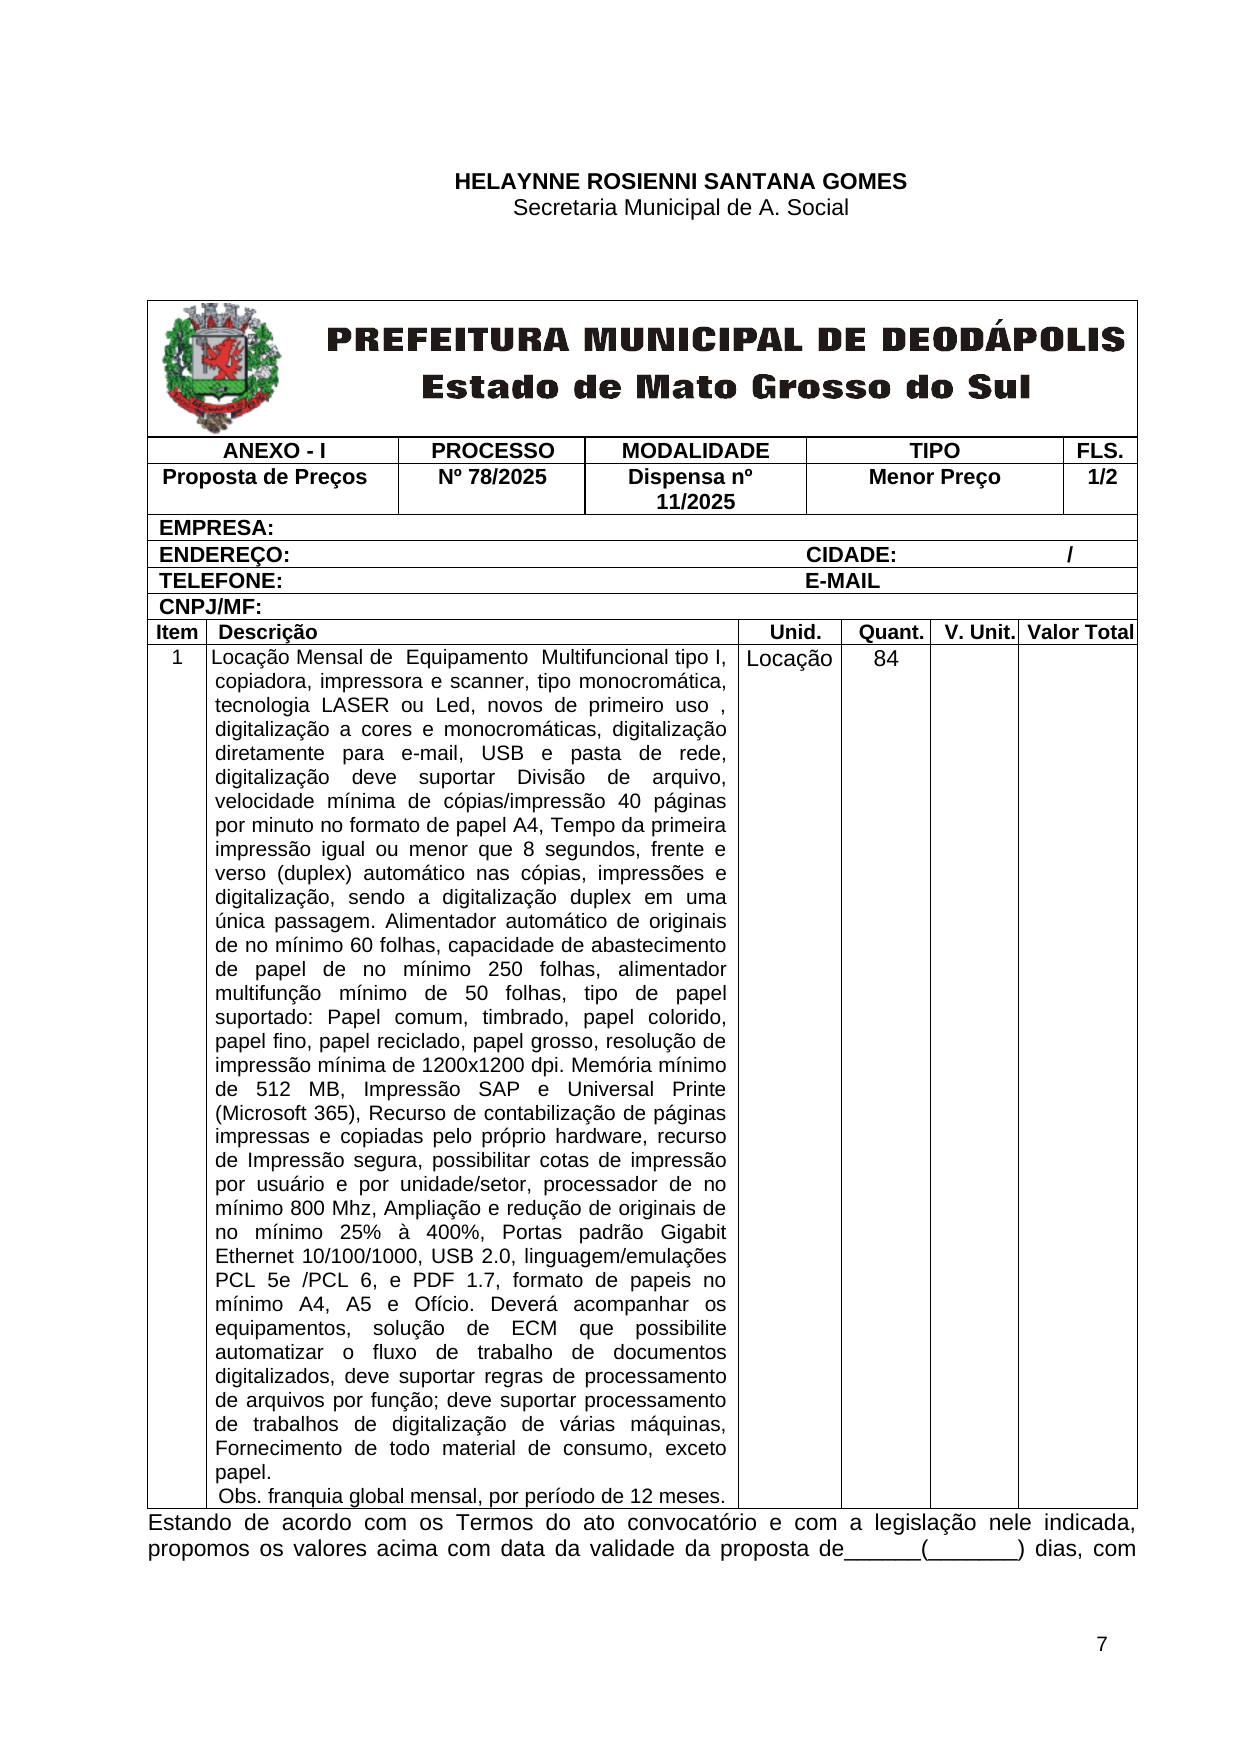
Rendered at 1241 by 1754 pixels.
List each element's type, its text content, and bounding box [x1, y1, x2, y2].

table_cell Valor Total [1019, 620, 1137, 644]
table_cell Proposta de Preços [148, 464, 398, 514]
table_cell MODALIDADE [586, 438, 806, 463]
table_cell Quant. [842, 620, 930, 644]
table_cell Menor Preço [807, 464, 1063, 514]
table_cell Dispensa nº 11/2025 [586, 464, 806, 514]
table_cell Unid. [739, 620, 841, 644]
table_cell PROCESSO [399, 438, 584, 463]
table_cell Locação Mensal de Equipamento Multifuncional tipo I, copiadora, impressora e scanner, tipo monocromática, tecnologia LASER ou Led, novos de primeiro uso , digitalização a cores e monocromáticas, digitalização diretamente para e-mail, USB e pasta de rede, digitalização deve suportar Divisão de arquivo, velocidade mínima de cópias/impressão 40 páginas por minuto no formato de papel A4, Tempo da primeira impressão igual ou menor que 8 segundos, frente e verso (duplex) automático nas cópias, impressões e digitalização, sendo a digitalização duplex em uma única passagem. Alimentador automático de originais de no mínimo 60 folhas, capacidade de abastecimento de papel de no mínimo 250 folhas, alimentador multifunção mínimo de 50 folhas, tipo de papel suportado: Papel comum, timbrado, papel colorido, papel fino, papel reciclado, papel grosso, resolução de impressão mínima de 1200x1200 dpi. Memória mínimo de 512 MB, Impressão SAP e Universal Printe (Microsoft 365), Recurso de contabilização de páginas impressas e copiadas pelo próprio hardware, recurso de Impressão segura, possibilitar cotas de impressão por usuário e por unidade/setor, processador de no mínimo 800 Mhz, Ampliação e redução de originais de no mínimo 25% à 400%, Portas padrão Gigabit Ethernet 10/100/1000, USB 2.0, linguagem/emulações PCL 5e /PCL 6, e PDF 1.7, formato de papeis no mínimo A4, A5 e Ofício. Deverá acompanhar os equipamentos, solução de ECM que possibilite automatizar o fluxo de trabalho de documentos digitalizados, deve suportar regras de processamento de arquivos por função; deve suportar processamento de trabalhos de digitalização de várias máquinas, Fornecimento de todo material de consumo, exceto papel. Obs. franquia global mensal, por período de 12 meses. [207, 645, 738, 1508]
table_cell ANEXO - I [148, 438, 398, 463]
table_cell 1/2 [1064, 464, 1137, 514]
table_cell FLS. [1064, 438, 1137, 463]
table_cell Locação [739, 645, 841, 1508]
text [148, 1509, 1137, 1561]
table_cell 1 [148, 645, 206, 1508]
table_cell Nº 78/2025 [399, 464, 584, 514]
table_header [148, 301, 1137, 436]
text Secretaria Municipal de A. Social [251, 194, 1111, 220]
table_cell Item [148, 620, 206, 644]
table_cell EMPRESA: [148, 515, 1137, 540]
table_cell [1019, 645, 1137, 1508]
text HELAYNNE ROSIENNI SANTANA GOMES [251, 168, 1111, 194]
table_cell Descrição [207, 620, 738, 644]
table_cell ENDEREÇO: CIDADE: / [148, 541, 1137, 567]
table_cell [931, 645, 1018, 1508]
table_cell CNPJ/MF: [148, 594, 1137, 619]
table_cell 84 [842, 645, 930, 1508]
table_cell V. Unit. [931, 620, 1018, 644]
table_cell TIPO [807, 438, 1063, 463]
table_cell TELEFONE: E-MAIL [148, 568, 1137, 593]
